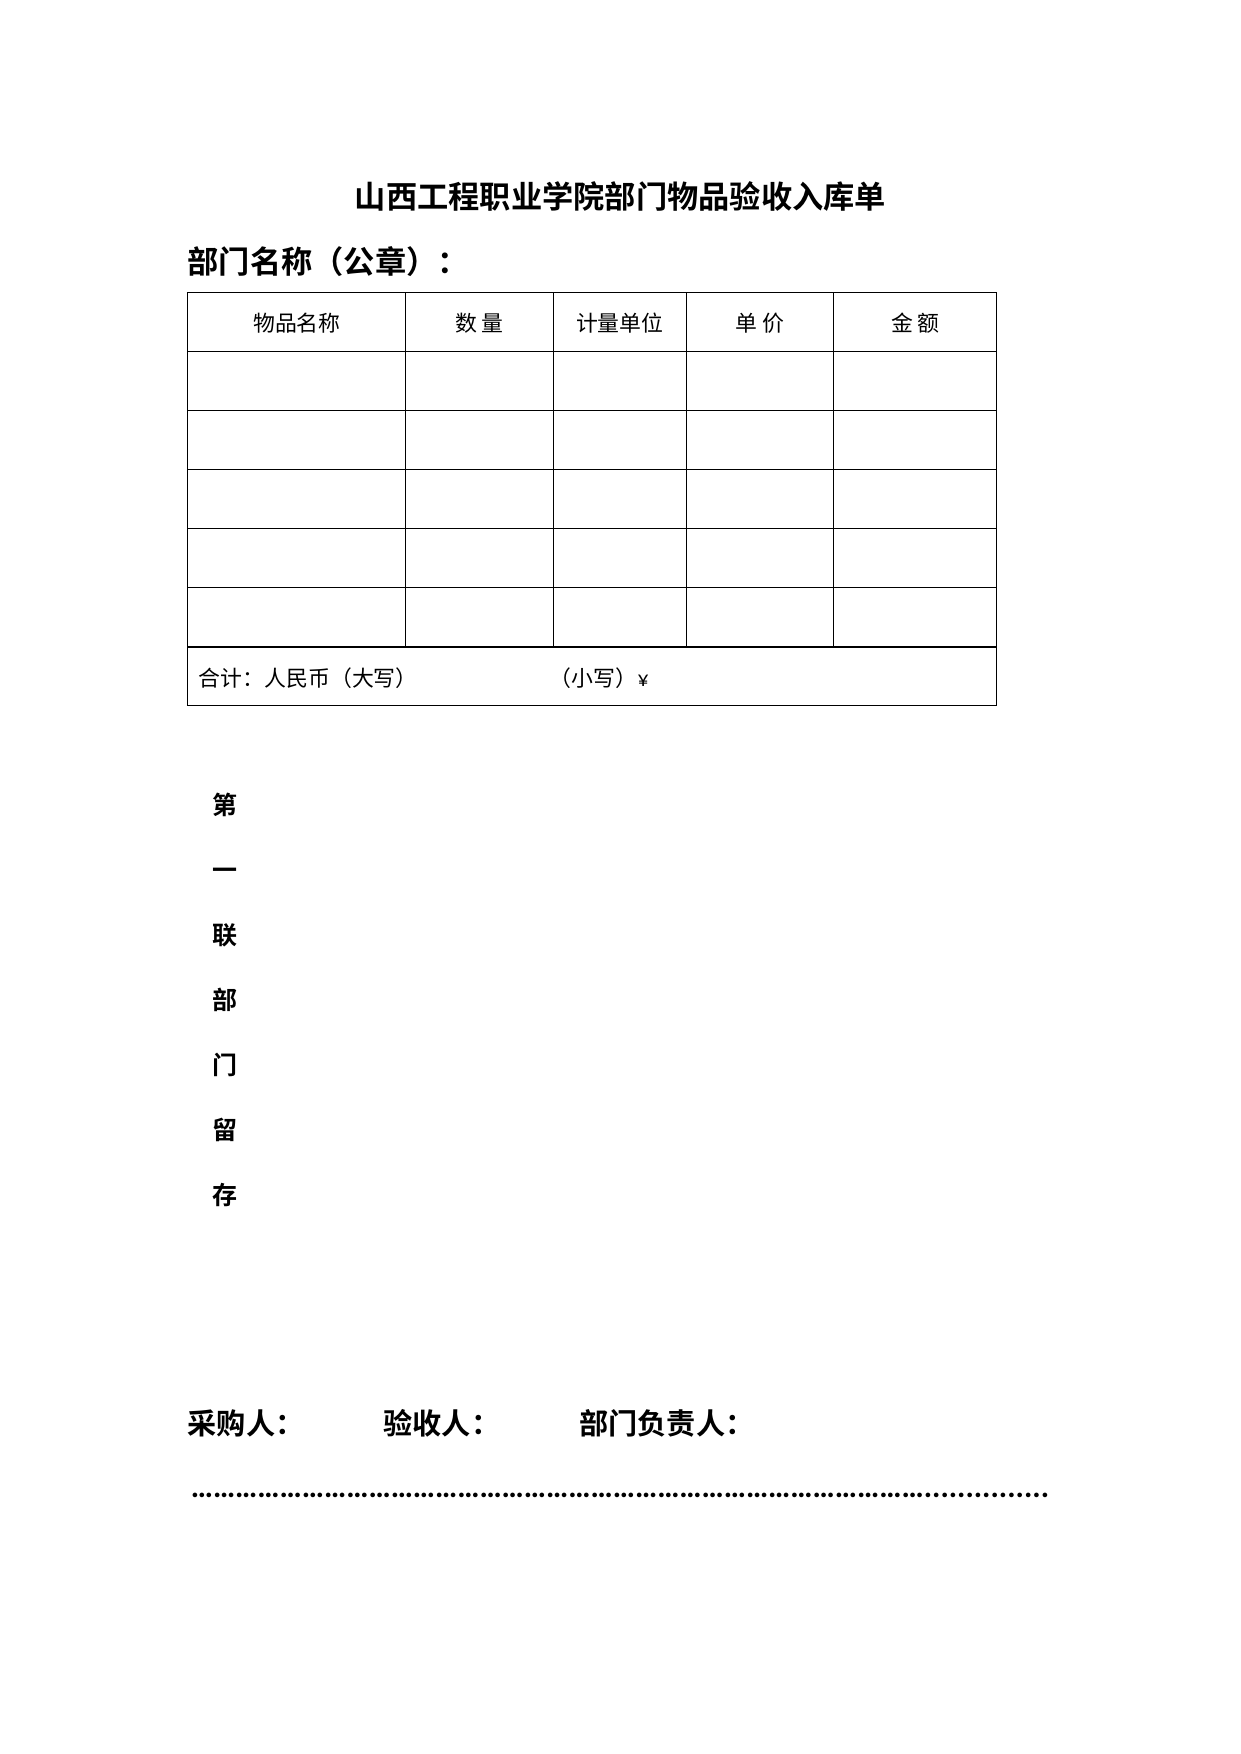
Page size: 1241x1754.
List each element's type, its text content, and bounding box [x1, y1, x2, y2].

table_cell [406, 529, 553, 587]
table_cell [554, 411, 686, 469]
table_cell [687, 411, 833, 469]
table_cell [406, 352, 553, 410]
table_cell [554, 470, 686, 528]
text 存 [187, 1161, 1053, 1226]
table_cell [554, 352, 686, 410]
table_cell [406, 411, 553, 469]
table_header 数 量 [406, 293, 553, 351]
text 部 [187, 966, 1053, 1031]
table_cell [188, 588, 405, 646]
text 采购人： 验收人： 部门负责人： [187, 1389, 1053, 1454]
table_cell 合计：人民币（大写） （小写）¥ [188, 648, 996, 705]
table_header 金 额 [834, 293, 996, 351]
table_cell [406, 588, 553, 646]
table_cell [188, 411, 405, 469]
table_cell [687, 470, 833, 528]
table_cell [834, 411, 996, 469]
text 门 [187, 1031, 1053, 1096]
table_cell [687, 529, 833, 587]
table_cell [406, 470, 553, 528]
table_cell [687, 352, 833, 410]
table_cell [188, 529, 405, 587]
table_header 单 价 [687, 293, 833, 351]
table_cell [834, 352, 996, 410]
text 部门名称（公章）： [187, 227, 1053, 292]
text 山西工程职业学院部门物品验收入库单 [187, 162, 1053, 227]
table_cell [188, 470, 405, 528]
text 留 [187, 1096, 1053, 1161]
text 联 [187, 901, 1053, 966]
table_cell [554, 529, 686, 587]
text ………………………………………………………………………………………............... [187, 1454, 1053, 1519]
table_header 物品名称 [188, 293, 405, 351]
table_header 计量单位 [554, 293, 686, 351]
table_cell [834, 470, 996, 528]
table_cell [834, 529, 996, 587]
text 一 [187, 836, 1053, 901]
table_cell [687, 588, 833, 646]
text 第 [187, 771, 1053, 836]
table_cell [834, 588, 996, 646]
table_cell [554, 588, 686, 646]
table_cell [188, 352, 405, 410]
